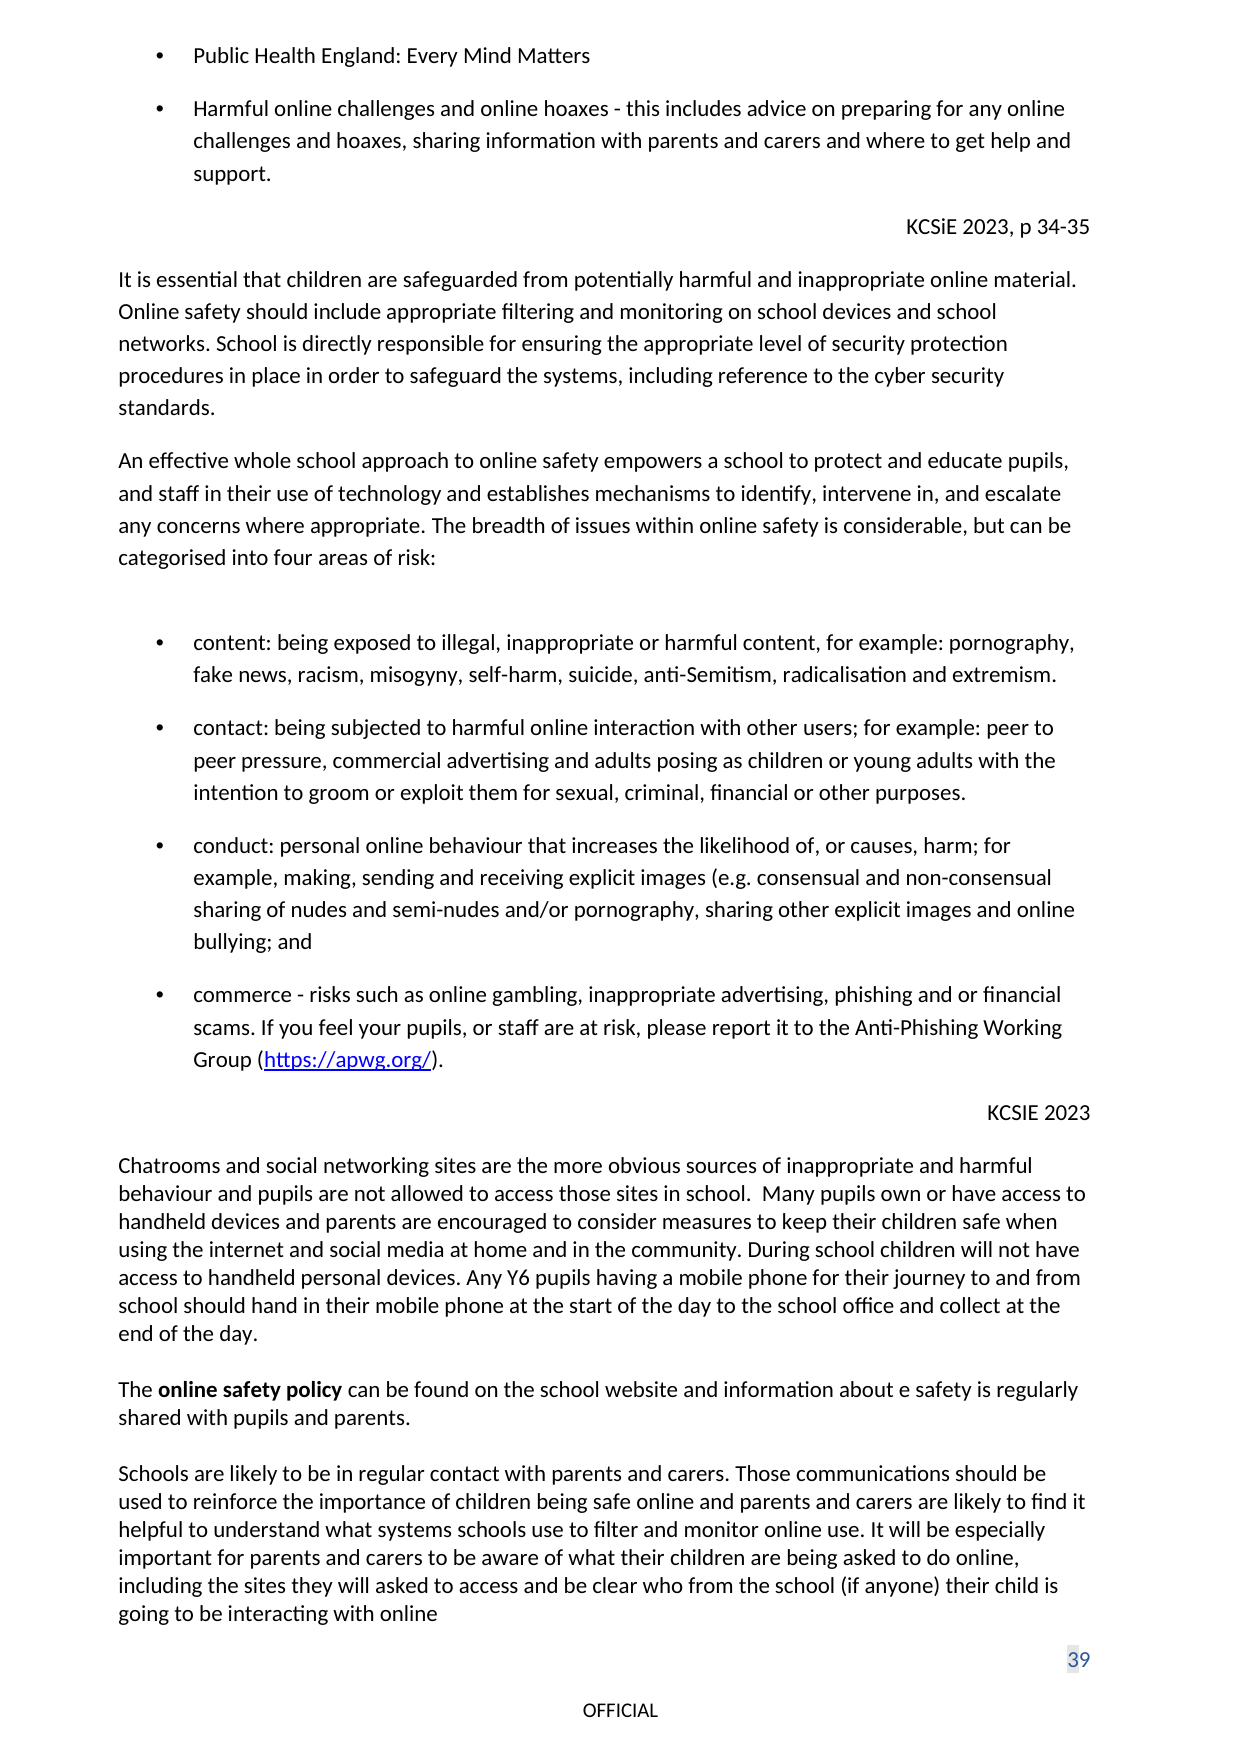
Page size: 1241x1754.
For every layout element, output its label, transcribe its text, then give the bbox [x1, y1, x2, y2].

text Schools are likely to be in regular contact with parents and carers. Those communications should be used to reinforce the importance of children being safe online and parents and carers are likely to find it helpful to understand what systems schools use to filter and monitor online use. It will be especially important for parents and carers to be aware of what their children are being asked to do online, including the sites they will asked to access and be clear who from the school (if anyone) their child is going to be interacting with online [118, 1459, 1090, 1627]
text KCSiE 2023, p 34-35 [118, 212, 1090, 240]
text KCSIE 2023 [118, 1098, 1090, 1126]
list Public Health England: Every Mind Matters [156, 41, 1090, 69]
text An effective whole school approach to online safety empowers a school to protect and educate pupils, and staff in their use of technology and establishes mechanisms to identify, intervene in, and escalate any concerns where appropriate. The breadth of issues within online safety is considerable, but can be categorised into four areas of risk: [118, 447, 1090, 603]
list conduct: personal online behaviour that increases the likelihood of, or causes, harm; for example, making, sending and receiving explicit images (e.g. consensual and non-consensual sharing of nudes and semi-nudes and/or pornography, sharing other explicit images and online bullying; and [156, 831, 1090, 956]
list content: being exposed to illegal, inappropriate or harmful content, for example: pornography, fake news, racism, misogyny, self-harm, suicide, anti-Semitism, radicalisation and extremism. [156, 628, 1090, 688]
list contact: being subjected to harmful online interaction with other users; for example: peer to peer pressure, commercial advertising and adults posing as children or young adults with the intention to groom or exploit them for sexual, criminal, financial or other purposes. [156, 713, 1090, 806]
text It is essential that children are safeguarded from potentially harmful and inappropriate online material. Online safety should include appropriate filtering and monitoring on school devices and school networks. School is directly responsible for ensuring the appropriate level of security protection procedures in place in order to safeguard the systems, including reference to the cyber security standards. [118, 265, 1090, 422]
list commerce - risks such as online gambling, inappropriate advertising, phishing and or financial scams. If you feel your pupils, or staff are at risk, please report it to the Anti-Phishing Working Group (https://apwg.org/). [156, 981, 1090, 1073]
text The online safety policy can be found on the school website and information about e safety is regularly shared with pupils and parents. [118, 1375, 1090, 1431]
list Harmful online challenges and online hoaxes - this includes advice on preparing for any online challenges and hoaxes, sharing information with parents and carers and where to get help and support. [156, 94, 1090, 187]
text Chatrooms and social networking sites are the more obvious sources of inappropriate and harmful behaviour and pupils are not allowed to access those sites in school. Many pupils own or have access to handheld devices and parents are encouraged to consider measures to keep their children safe when using the internet and social media at home and in the community. During school children will not have access to handheld personal devices. Any Y6 pupils having a mobile phone for their journey to and from school should hand in their mobile phone at the start of the day to the school office and collect at the end of the day. [118, 1151, 1090, 1347]
